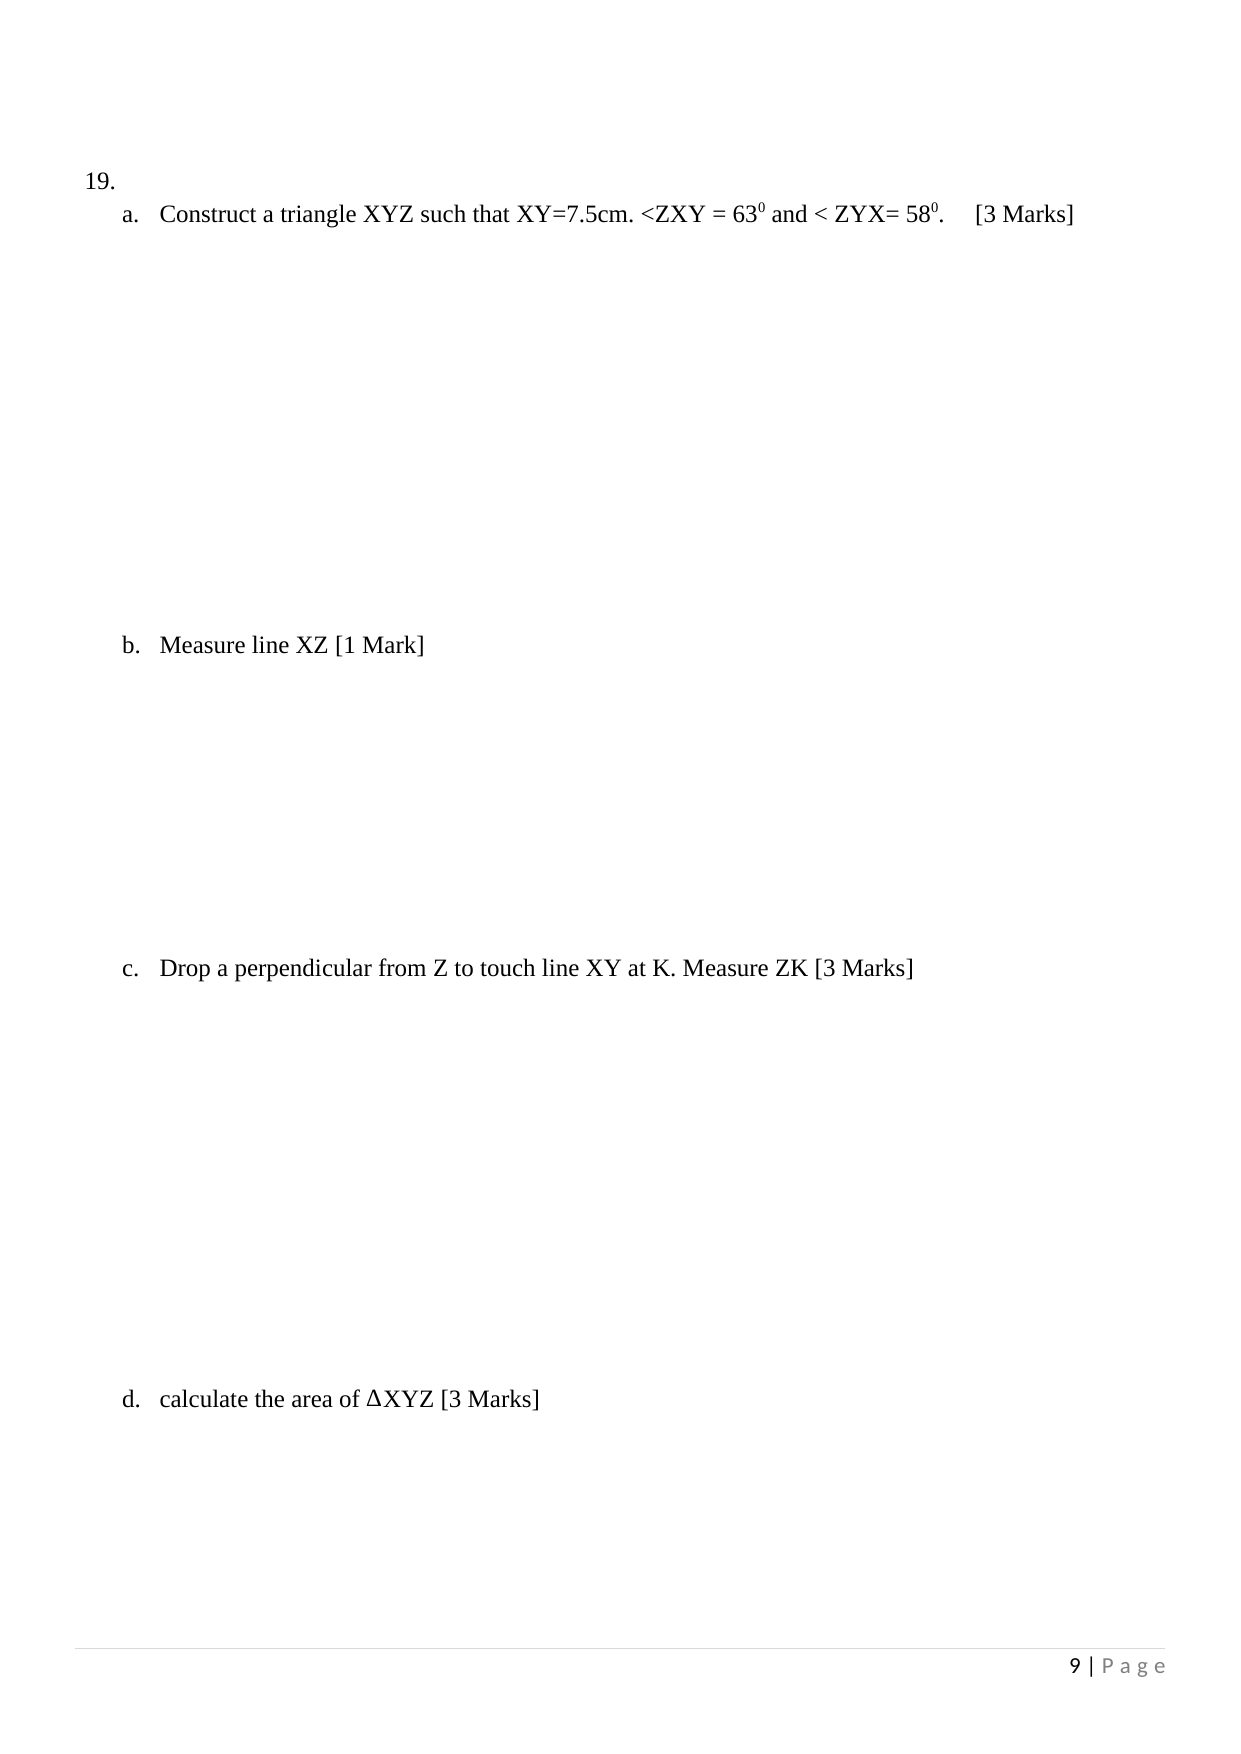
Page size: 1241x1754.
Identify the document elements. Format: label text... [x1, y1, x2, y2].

list Construct a triangle XYZ such that XY=7.5cm. <ZXY = 630 and < ZYX= 580. [3 Marks] [122, 199, 1165, 228]
list Drop a perpendicular from Z to touch line XY at K. Measure ZK [3 Marks] [122, 953, 1165, 982]
list Measure line XZ [1 Mark] [122, 630, 1165, 658]
list calculate the area of XYZ [3 Marks] [122, 1384, 1165, 1412]
